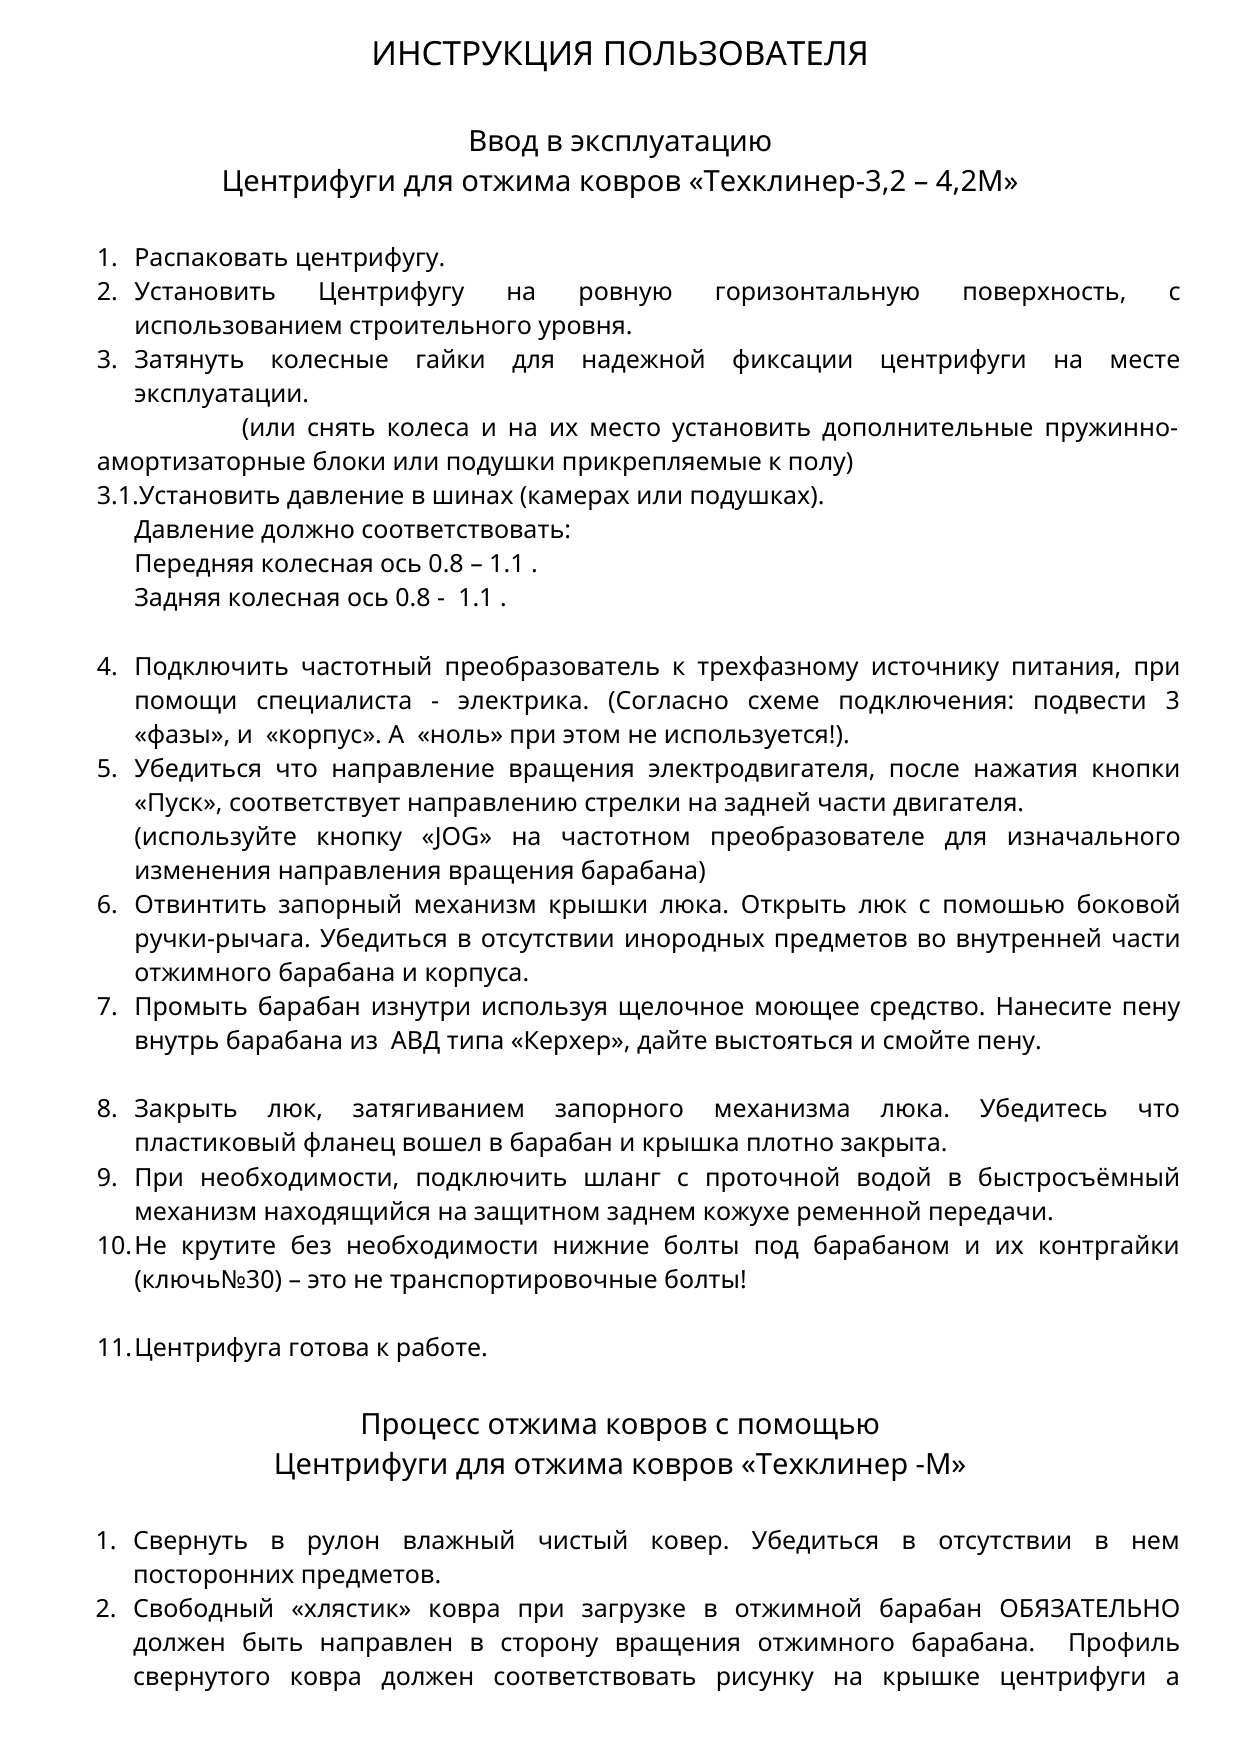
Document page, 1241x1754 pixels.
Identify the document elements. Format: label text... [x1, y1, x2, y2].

list Убедиться что направление вращения электродвигателя, после нажатия кнопки «Пуск», соответствует направлению стрелки на задней части двигателя. [97, 750, 1181, 818]
list Закрыть люк, затягиванием запорного механизма люка. Убедитесь что пластиковый фланец вошел в барабан и крышка плотно закрыта. [97, 1091, 1181, 1159]
text Ввод в эксплуатацию [59, 120, 1181, 160]
text Центрифуги для отжима ковров «Техклинер-3,2 – 4,2М» [59, 160, 1181, 200]
text Задняя колесная ось 0.8 - 1.1 . [134, 580, 1181, 614]
list Отвинтить запорный механизм крышки люка. Открыть люк с помошью боковой ручки-рычага. Убедиться в отсутствии инородных предметов во внутренней части отжимного барабана и корпуса. [97, 887, 1181, 989]
text Процесс отжима ковров с помощью [59, 1403, 1181, 1443]
list Центрифуга готова к работе. [97, 1329, 1181, 1363]
text 3.1.Установить давление в шинах (камерах или подушках). [97, 478, 1181, 512]
list Свернуть в рулон влажный чистый ковер. Убедиться в отсутствии в нем посторонних предметов. [95, 1522, 1181, 1590]
text (используйте кнопку «JOG» на частотном преобразователе для изначального изменения направления вращения барабана) [134, 818, 1181, 887]
text Давление должно соответствовать: [134, 512, 1181, 546]
text Центрифуги для отжима ковров «Техклинер -М» [59, 1443, 1181, 1483]
list Распаковать центрифугу. [97, 239, 1181, 273]
text Передняя колесная ось 0.8 – 1.1 . [134, 546, 1181, 580]
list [95, 1590, 1181, 1693]
list Промыть барабан изнутри используя щелочное моющее средство. Нанесите пену внутрь барабана из АВД типа «Керхер», дайте выстояться и смойте пену. [97, 989, 1181, 1057]
list Подключить частотный преобразователь к трехфазному источнику питания, при помощи специалиста - электрика. (Согласно схеме подключения: подвести 3 «фазы», и «корпус». А «ноль» при этом не используется!). [97, 648, 1181, 750]
list При необходимости, подключить шланг с проточной водой в быстросъёмный механизм находящийся на защитном заднем кожухе ременной передачи. [97, 1159, 1181, 1227]
list Установить Центрифугу на ровную горизонтальную поверхность, с использованием строительного уровня. [97, 273, 1181, 342]
list Затянуть колесные гайки для надежной фиксации центрифуги на месте эксплуатации. [97, 342, 1181, 410]
text (или снять колеса и на их место установить дополнительные пружинно-амортизаторные блоки или подушки прикрепляемые к полу) [97, 410, 1181, 478]
list Не крутите без необходимости нижние болты под барабаном и их контргайки (ключь№30) – это не транспортировочные болты! [97, 1227, 1181, 1295]
text ИНСТРУКЦИЯ ПОЛЬЗОВАТЕЛЯ [59, 29, 1181, 75]
